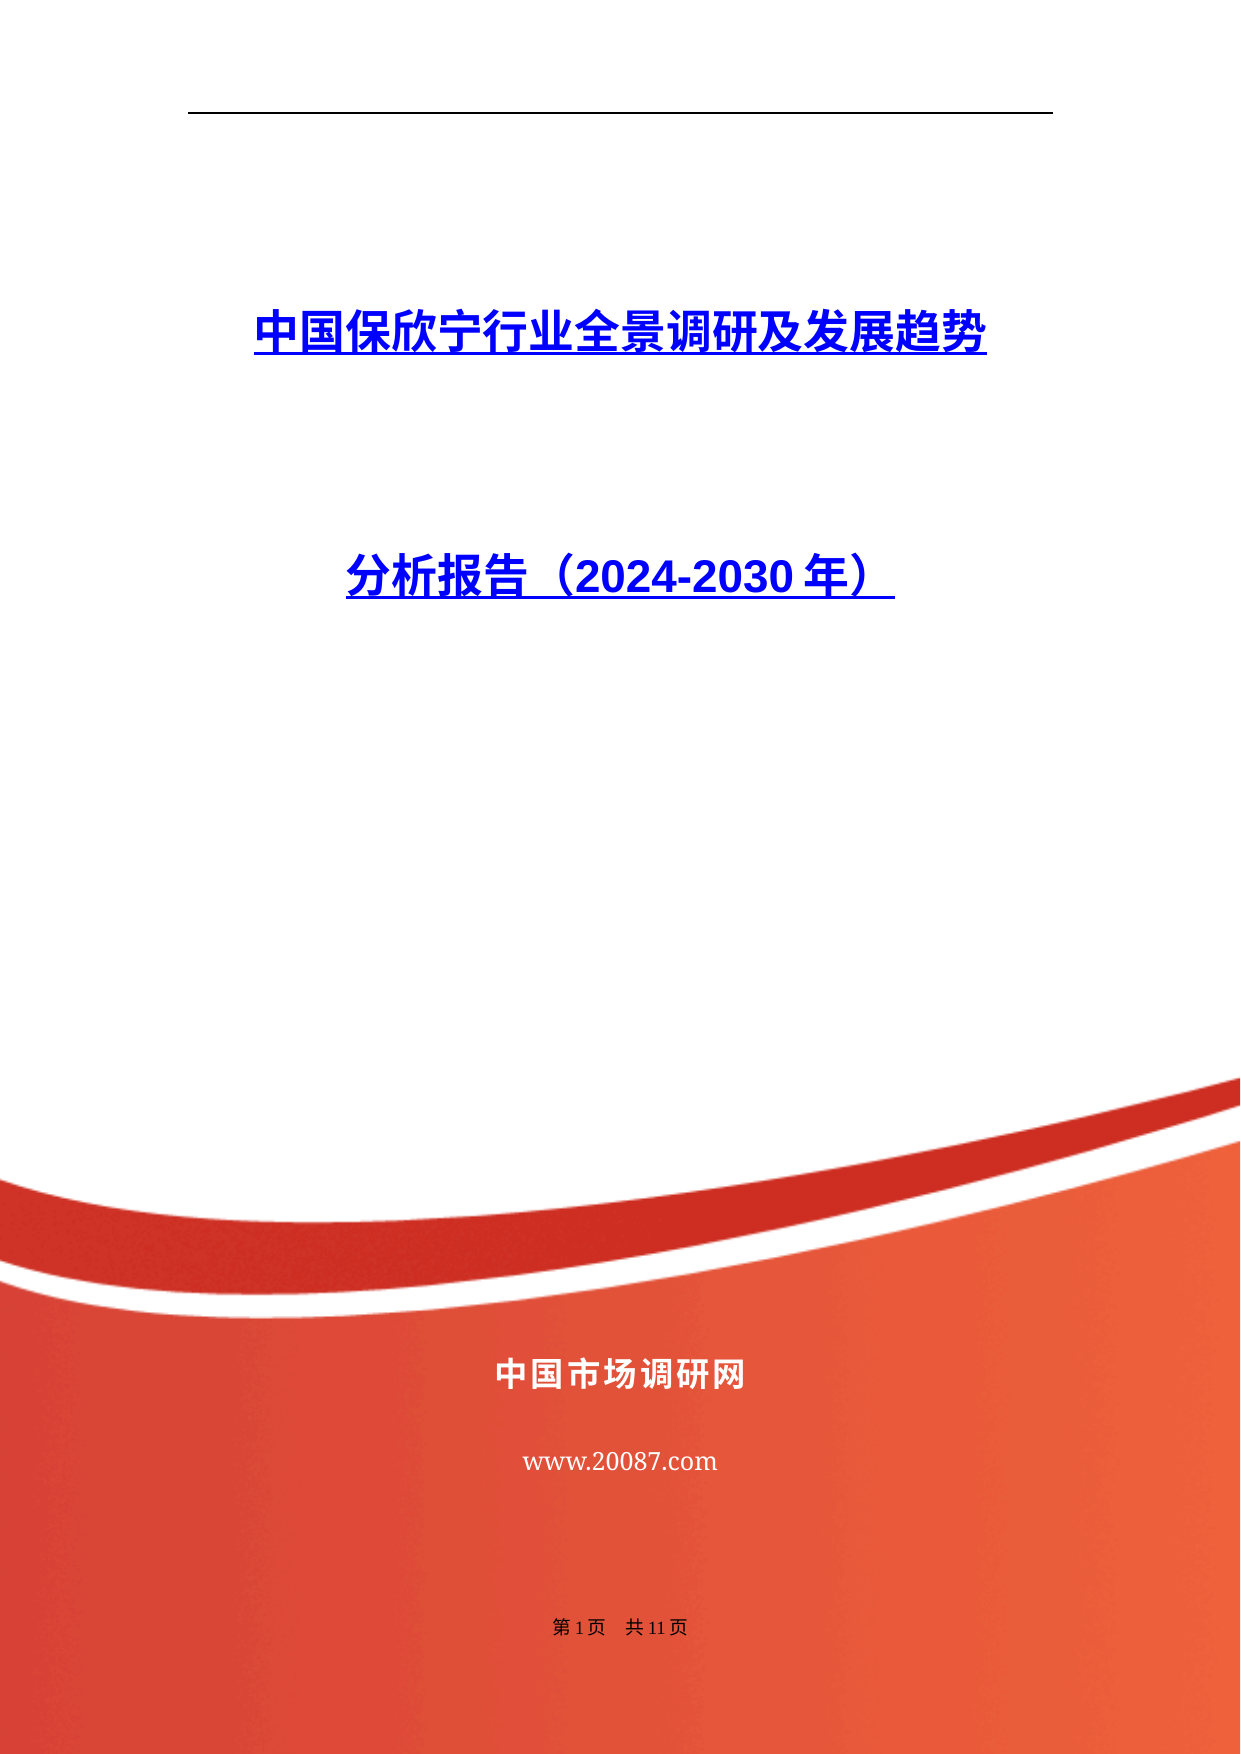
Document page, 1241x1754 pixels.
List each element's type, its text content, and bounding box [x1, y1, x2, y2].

table_header 中国保欣宁行业全景调研及发展趋势分析报告（2024-2030年） [188, 207, 1053, 773]
text www.20087.com [187, 1428, 1053, 1493]
picture [0, 1006, 1241, 1754]
subtitle 中国市场调研网 [187, 1339, 1053, 1404]
